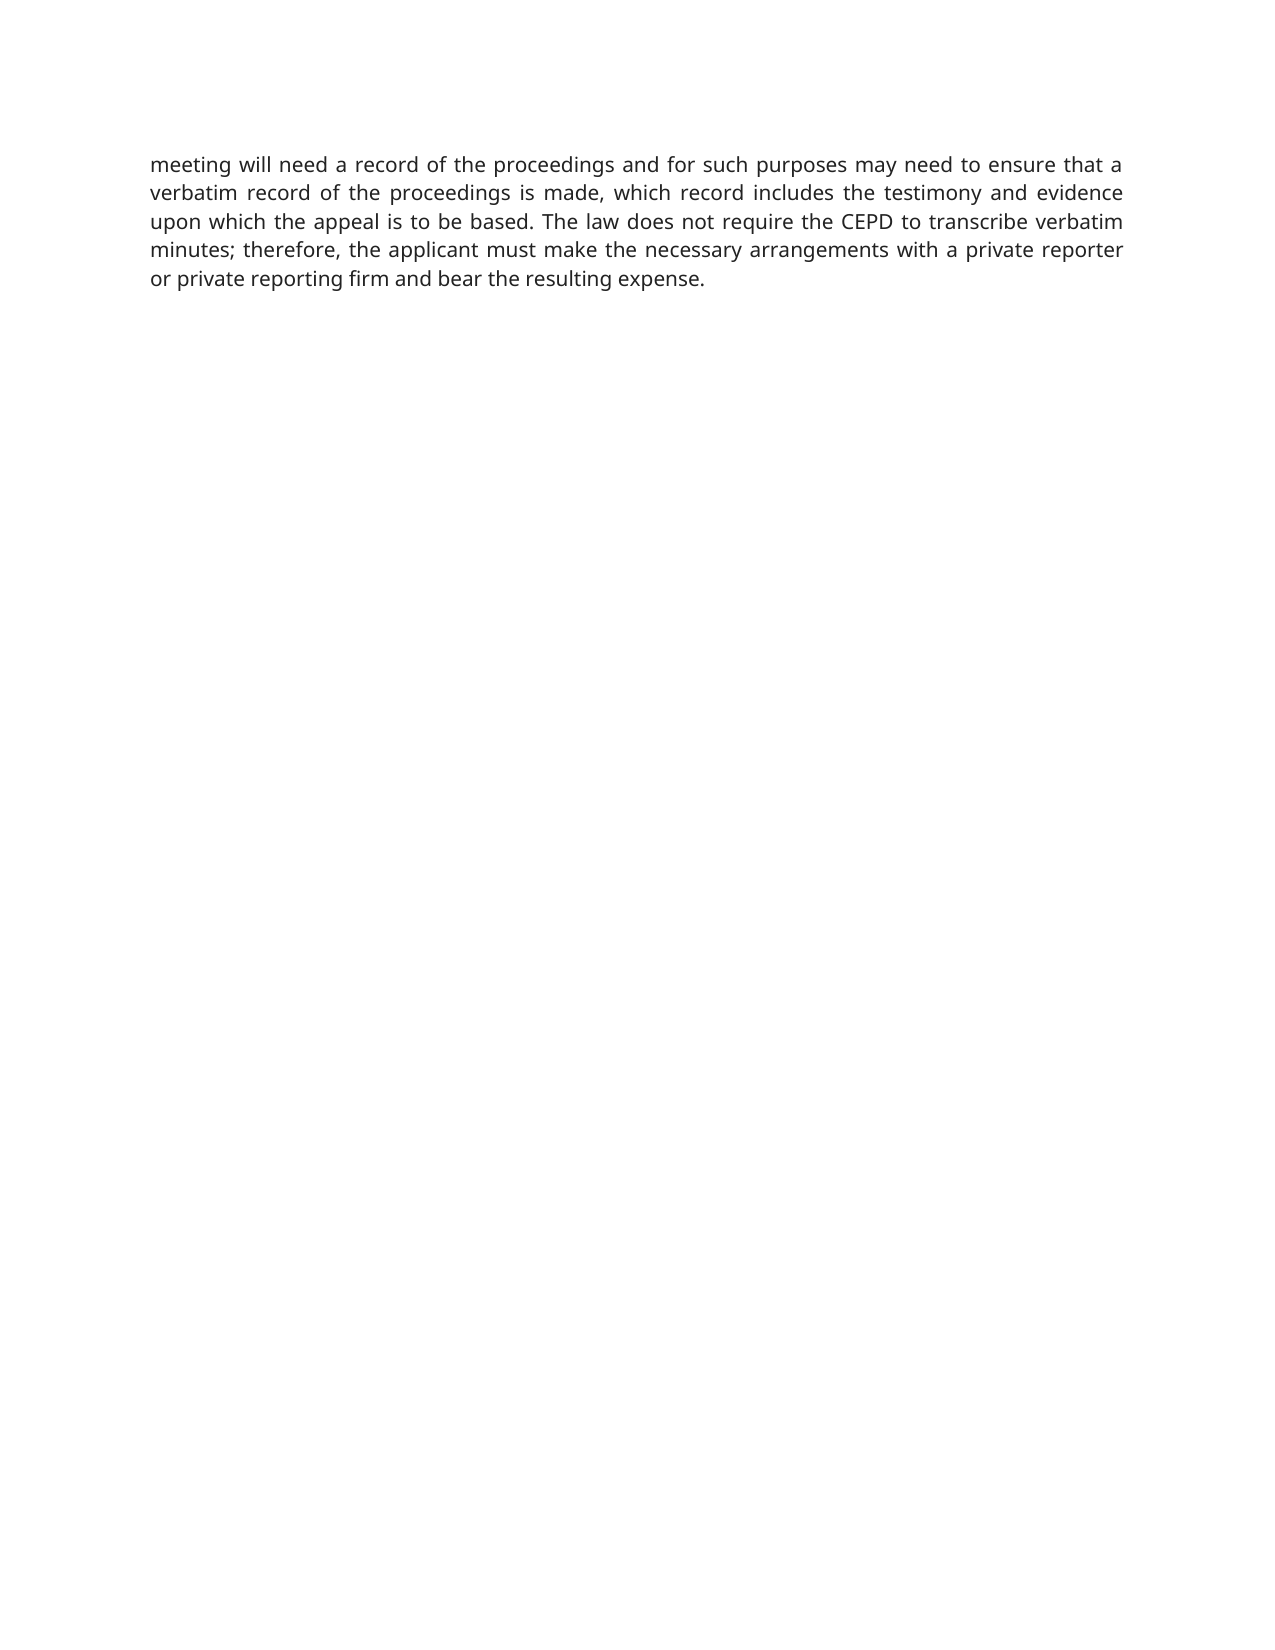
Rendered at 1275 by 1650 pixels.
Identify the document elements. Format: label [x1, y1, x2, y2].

text [150, 150, 1125, 292]
